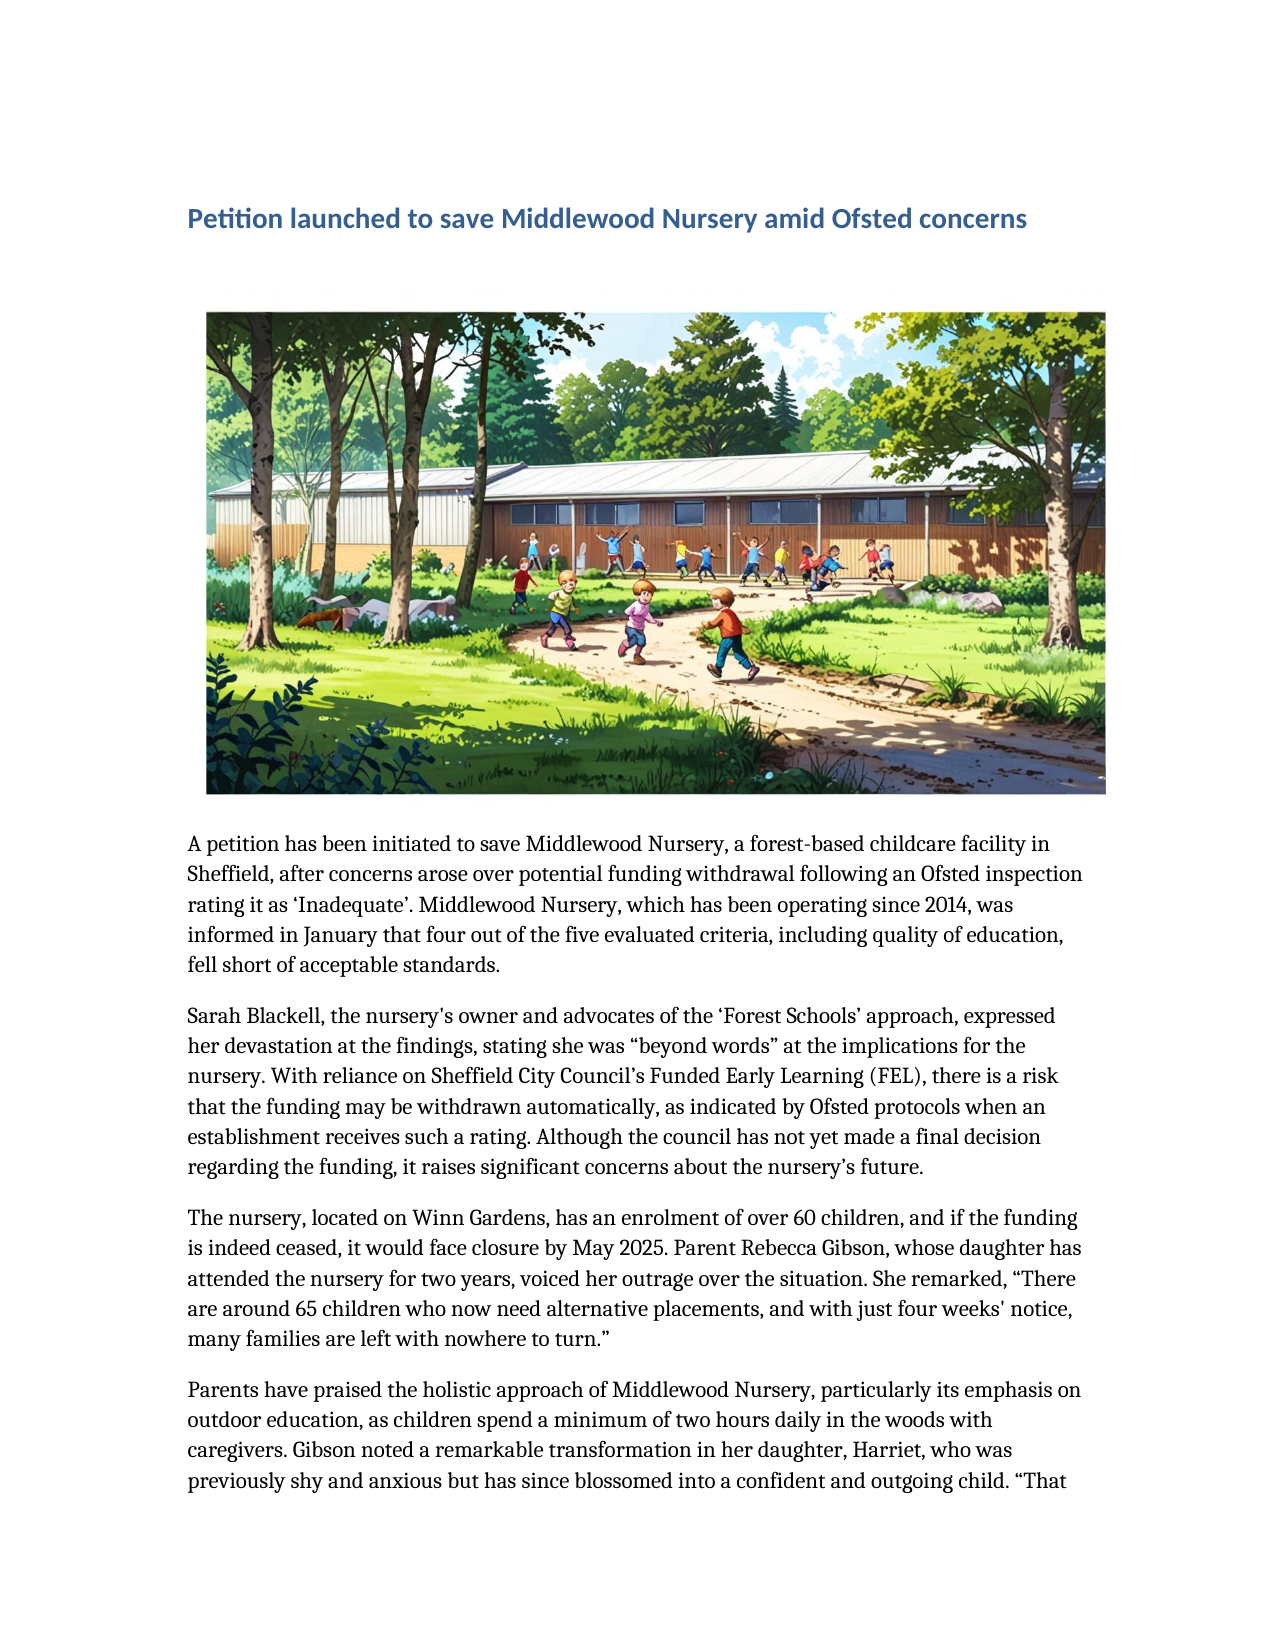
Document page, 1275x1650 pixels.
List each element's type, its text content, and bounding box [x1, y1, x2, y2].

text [187, 1377, 1087, 1494]
text A petition has been initiated to save Middlewood Nursery, a forest-based childcare facility in Sheffield, after concerns arose over potential funding withdrawal following an Ofsted inspection rating it as ‘Inadequate’. Middlewood Nursery, which has been operating since 2014, was informed in January that four out of the five evaluated criteria, including quality of education, fell short of acceptable standards. [187, 831, 1087, 978]
subtitle Petition launched to save Middlewood Nursery amid Ofsted concerns [187, 200, 1087, 236]
text Sarah Blackell, the nursery's owner and advocates of the ‘Forest Schools’ approach, expressed her devastation at the findings, stating she was “beyond words” at the implications for the nursery. With reliance on Sheffield City Council’s Funded Early Learning (FEL), there is a risk that the funding may be withdrawn automatically, as indicated by Ofsted protocols when an establishment receives such a rating. Although the council has not yet made a final decision regarding the funding, it raises significant concerns about the nursery’s future. [187, 1003, 1087, 1180]
text The nursery, located on Winn Gardens, has an enrolment of over 60 children, and if the funding is indeed ceased, it would face closure by May 2025. Parent Rebecca Gibson, whose daughter has attended the nursery for two years, voiced her outrage over the situation. She remarked, “There are around 65 children who now need alternative placements, and with just four weeks' notice, many families are left with nowhere to turn.” [187, 1205, 1087, 1352]
picture [206, 292, 1107, 807]
